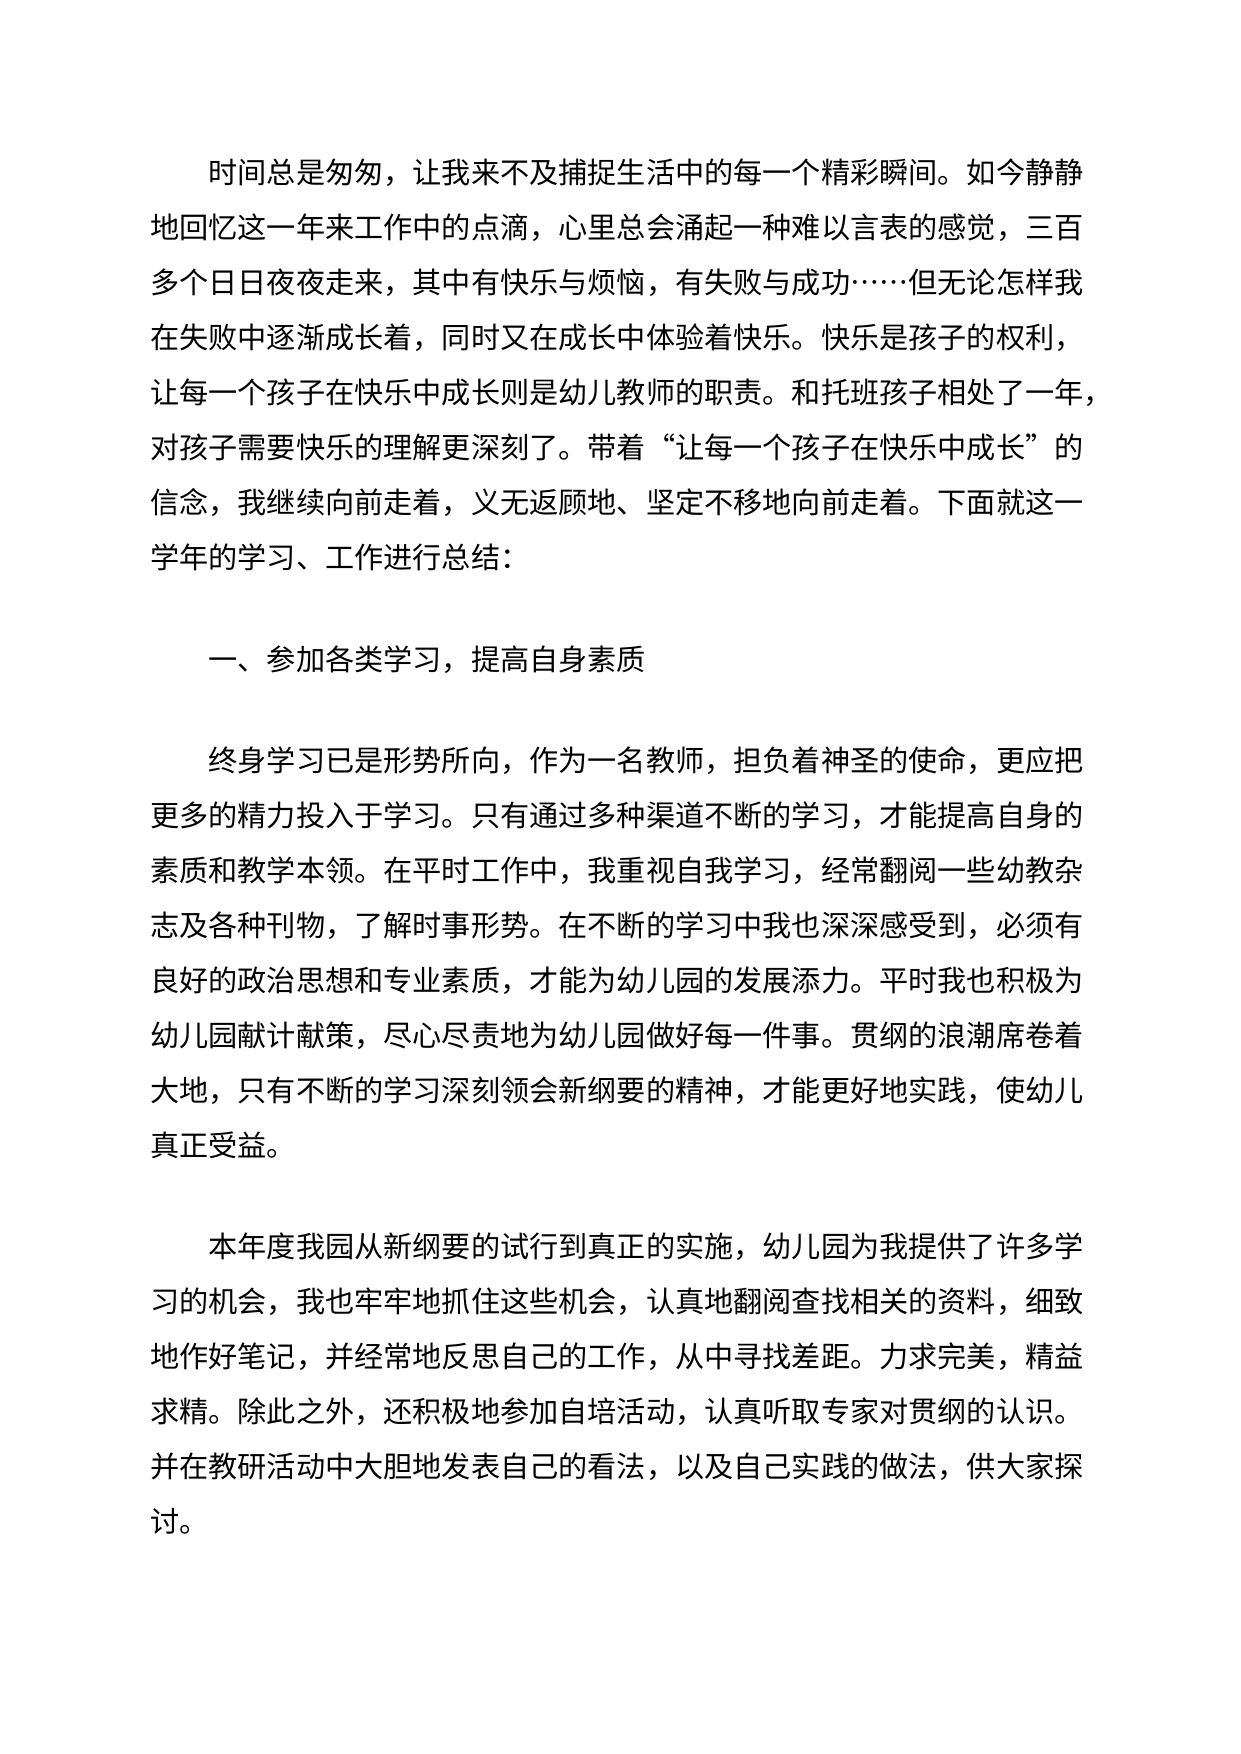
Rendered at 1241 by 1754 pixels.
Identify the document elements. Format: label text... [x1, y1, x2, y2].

text 时间总是匆匆，让我来不及捕捉生活中的每一个精彩瞬间。如今静静地回忆这一年来工作中的点滴，心里总会涌起一种难以言表的感觉，三百多个日日夜夜走来，其中有快乐与烦恼，有失败与成功……但无论怎样我在失败中逐渐成长着，同时又在成长中体验着快乐。快乐是孩子的权利，让每一个孩子在快乐中成长则是幼儿教师的职责。和托班孩子相处了一年，对孩子需要快乐的理解更深刻了。带着“让每一个孩子在快乐中成长”的信念，我继续向前走着，义无返顾地、坚定不移地向前走着。下面就这一学年的学习、工作进行总结： [150, 150, 1090, 577]
text 一、参加各类学习，提高自身素质 [150, 636, 1090, 678]
text 本年度我园从新纲要的试行到真正的实施，幼儿园为我提供了许多学习的机会，我也牢牢地抓住这些机会，认真地翻阅查找相关的资料，细致地作好笔记，并经常地反思自己的工作，从中寻找差距。力求完美，精益求精。除此之外，还积极地参加自培活动，认真听取专家对贯纲的认识。并在教研活动中大胆地发表自己的看法，以及自己实践的做法，供大家探讨。 [150, 1224, 1090, 1541]
text 终身学习已是形势所向，作为一名教师，担负着神圣的使命，更应把更多的精力投入于学习。只有通过多种渠道不断的学习，才能提高自身的素质和教学本领。在平时工作中，我重视自我学习，经常翻阅一些幼教杂志及各种刊物，了解时事形势。在不断的学习中我也深深感受到，必须有良好的政治思想和专业素质，才能为幼儿园的发展添力。平时我也积极为幼儿园献计献策，尽心尽责地为幼儿园做好每一件事。贯纲的浪潮席卷着大地，只有不断的学习深刻领会新纲要的精神，才能更好地实践，使幼儿真正受益。 [150, 738, 1090, 1164]
